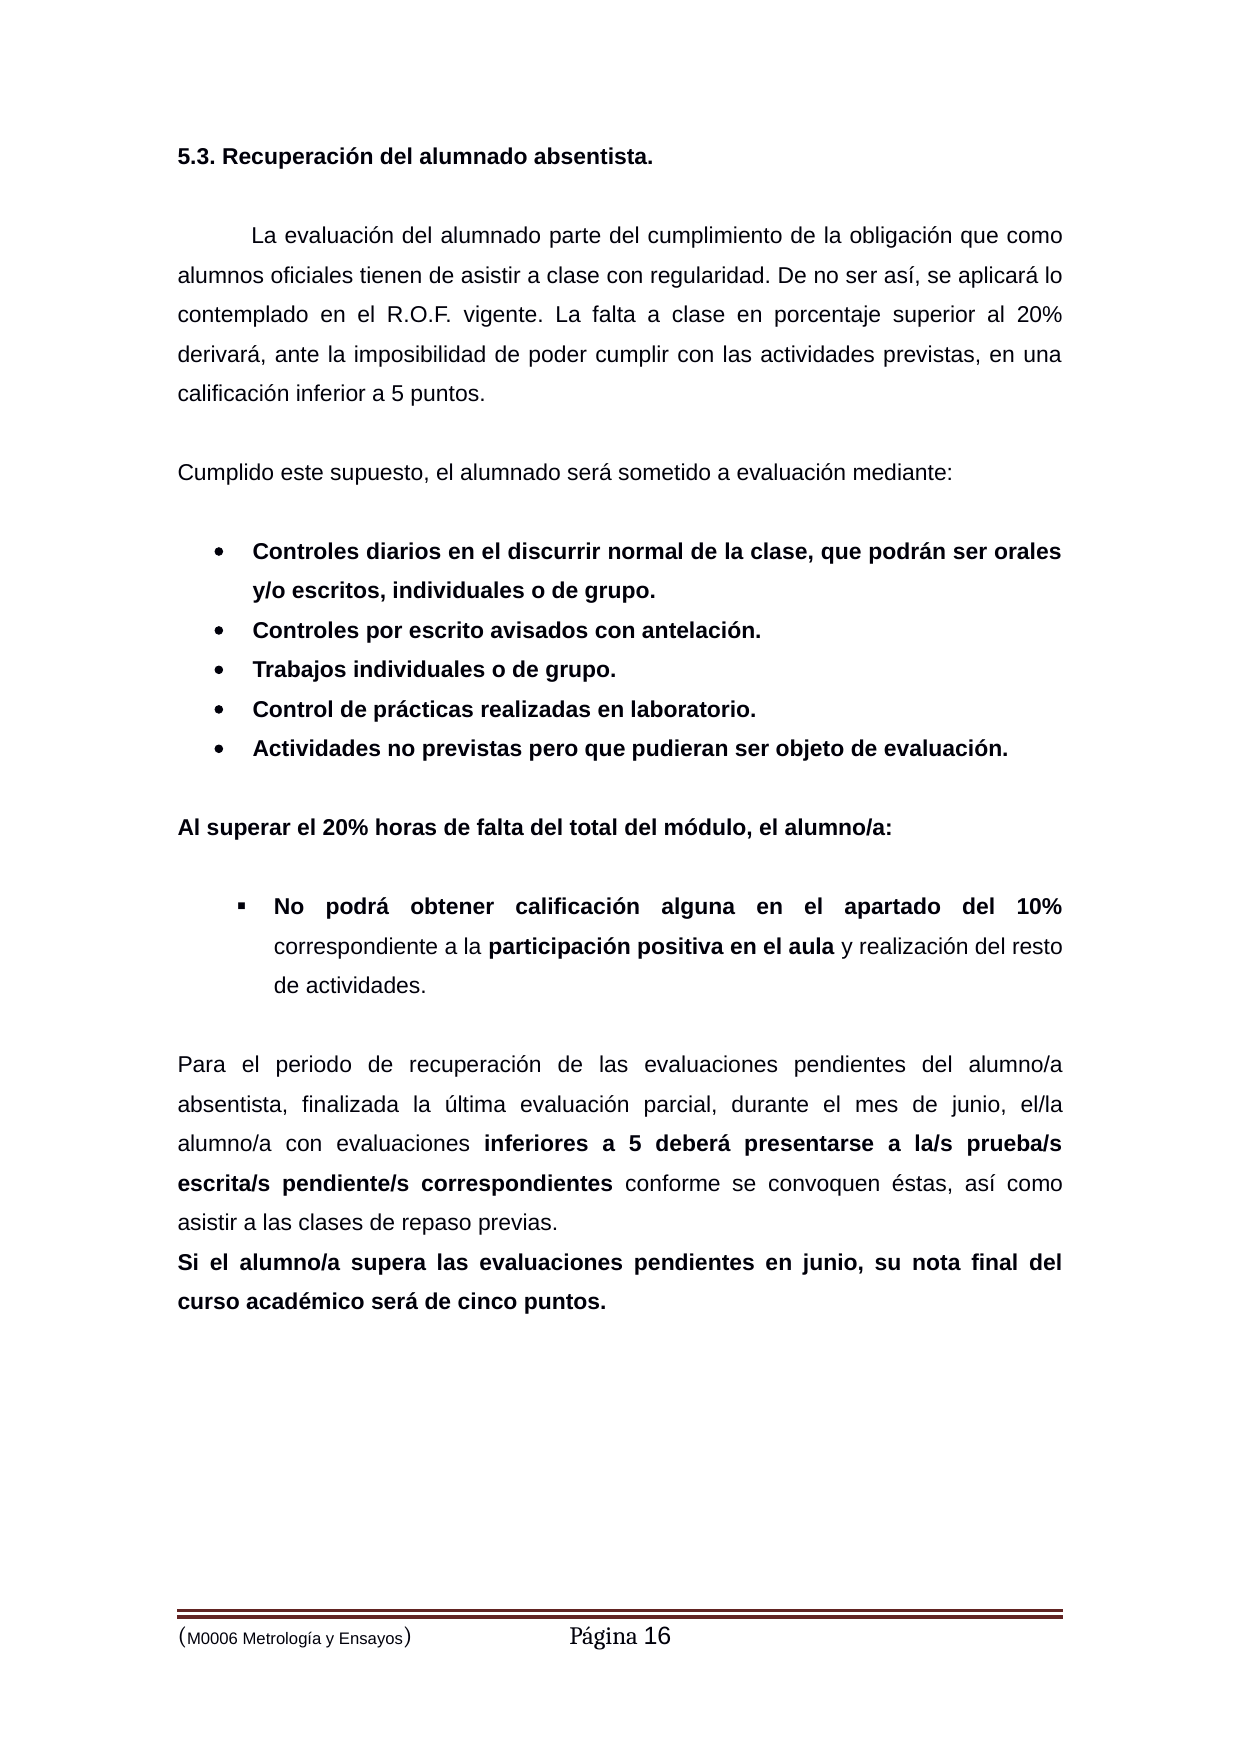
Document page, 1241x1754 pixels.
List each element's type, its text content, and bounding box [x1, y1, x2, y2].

text La evaluación del alumnado parte del cumplimiento de la obligación que como alumnos oficiales tienen de asistir a clase con regularidad. De no ser así, se aplicará lo contemplado en el R.O.F. vigente. La falta a clase en porcentaje superior al 20% derivará, ante la imposibilidad de poder cumplir con las actividades previstas, en una calificación inferior a 5 puntos. [177, 222, 1063, 406]
text Si el alumno/a supera las evaluaciones pendientes en junio, su nota final del curso académico será de cinco puntos. [177, 1249, 1063, 1314]
list Controles diarios en el discurrir normal de la clase, que podrán ser orales y/o escritos, individuales o de grupo. [215, 538, 1063, 604]
list Control de prácticas realizadas en laboratorio. [215, 696, 1063, 722]
list Actividades no previstas pero que pudieran ser objeto de evaluación. [215, 735, 1063, 762]
list No podrá obtener calificación alguna en el apartado del 10% correspondiente a la participación positiva en el aula y realización del resto de actividades. [236, 893, 1063, 999]
text Para el periodo de recuperación de las evaluaciones pendientes del alumno/a absentista, finalizada la última evaluación parcial, durante el mes de junio, el/la alumno/a con evaluaciones inferiores a 5 deberá presentarse a la/s prueba/s escrita/s pendiente/s correspondientes conforme se convoquen éstas, así como asistir a las clases de repaso previas. [177, 1051, 1063, 1236]
text Cumplido este supuesto, el alumnado será sometido a evaluación mediante: [177, 459, 1063, 485]
text 5.3. Recuperación del alumnado absentista. [177, 143, 1063, 169]
text Al superar el 20% horas de falta del total del módulo, el alumno/a: [177, 814, 1063, 841]
list Trabajos individuales o de grupo. [215, 656, 1063, 683]
list Controles por escrito avisados con antelación. [215, 617, 1063, 643]
